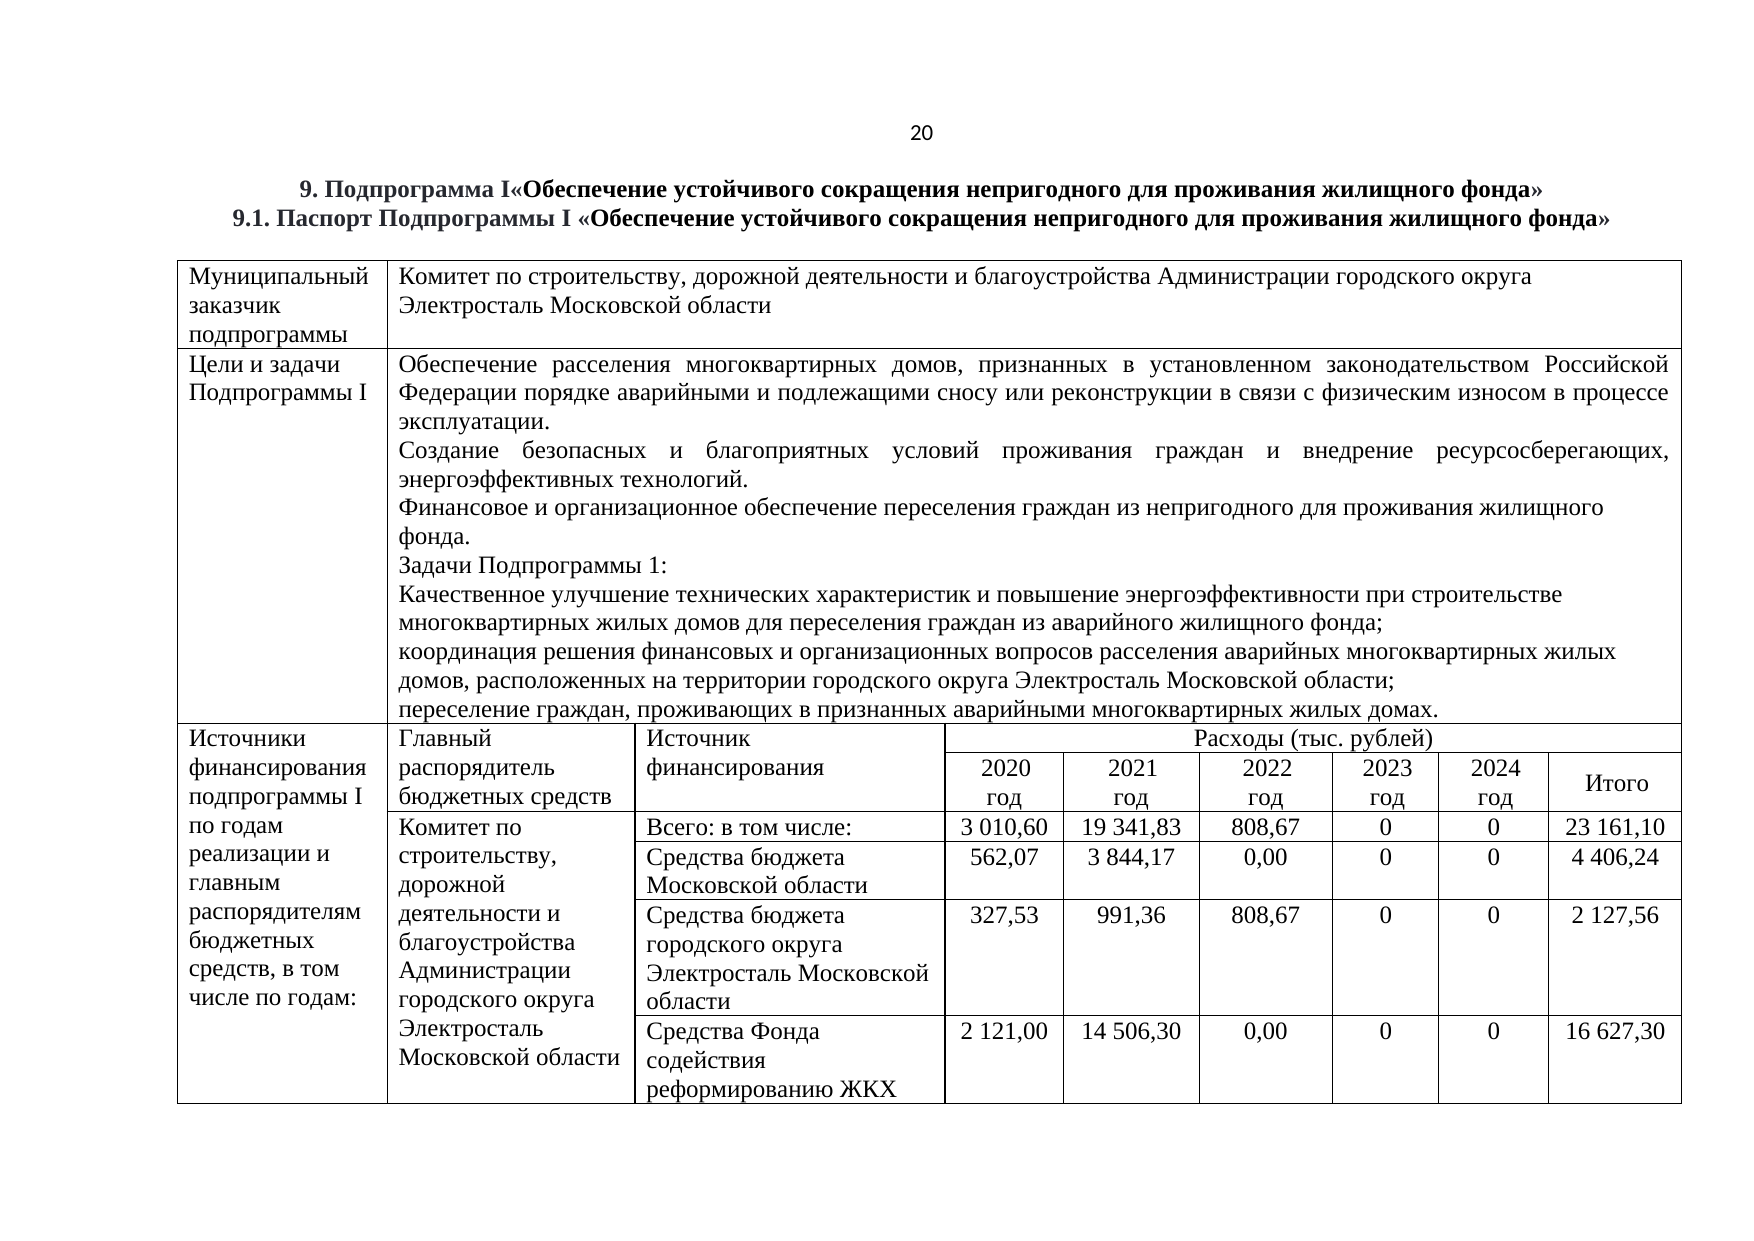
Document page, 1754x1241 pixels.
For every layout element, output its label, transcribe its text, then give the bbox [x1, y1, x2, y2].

table_cell 991,36 [1064, 900, 1199, 1015]
table_cell 3 844,17 [1064, 842, 1199, 899]
table_cell 14 506,30 [1064, 1016, 1199, 1102]
table_cell 23 161,10 [1549, 812, 1681, 841]
text 9. Подпрограмма I«Обеспечение устойчивого сокращения непригодного для проживания жилищного фонда» [177, 174, 1665, 203]
table_cell 2022 год [1200, 753, 1332, 811]
table_cell 808,67 [1200, 812, 1332, 841]
table_cell 2 127,56 [1549, 900, 1681, 1015]
table_cell 2024 год [1439, 753, 1548, 811]
table_cell 2021 год [1064, 753, 1199, 811]
table_cell 0 [1439, 1016, 1548, 1102]
table_cell 16 627,30 [1549, 1016, 1681, 1102]
table_cell 0 [1333, 812, 1438, 841]
table_cell 2020 год [946, 753, 1063, 811]
table_cell 0 [1333, 1016, 1438, 1102]
table_cell 2 121,00 [946, 1016, 1063, 1102]
text 9.1. Паспорт Подпрограммы I «Обеспечение устойчивого сокращения непригодного для проживания жилищного фонда» [177, 203, 1665, 232]
table_cell Комитет по строительству, дорожной деятельности и благоустройства Администрации городского округа Электросталь Московской области [388, 812, 634, 1102]
table_cell Всего: в том числе: [636, 812, 944, 841]
table_cell Источники финансирования подпрограммы I по годам реализации и главным распорядителям бюджетных средств, в том числе по годам: [178, 724, 387, 1102]
table_cell 0 [1333, 900, 1438, 1015]
table_cell 19 341,83 [1064, 812, 1199, 841]
table_cell 0 [1439, 900, 1548, 1015]
table_cell Цели и задачи Подпрограммы I [178, 349, 387, 722]
table_cell 0 [1439, 812, 1548, 841]
table_cell 562,07 [946, 842, 1063, 899]
table_cell 327,53 [946, 900, 1063, 1015]
table_cell Обеспечение расселения многоквартирных домов, признанных в установленном законодательством Российской Федерации порядке аварийными и подлежащими сносу или реконструкции в связи с физическим износом в процессе эксплуатации. Создание безопасных и благоприятных условий проживания граждан и внедрение ресурсосберегающих, энергоэффективных технологий. Финансовое и организационное обеспечение переселения граждан из непригодного для проживания жилищного фонда. Задачи Подпрограммы 1: Качественное улучшение технических характеристик и повышение энергоэффективности при строительстве многоквартирных жилых домов для переселения граждан из аварийного жилищного фонда; координация решения финансовых и организационных вопросов расселения аварийных многоквартирных жилых домов, расположенных на территории городского округа Электросталь Московской области; переселение граждан, проживающих в признанных аварийными многоквартирных жилых домах. [388, 349, 1681, 722]
table_cell Средства Фонда содействия реформированию ЖКХ [636, 1016, 944, 1102]
table_cell Главный распорядитель бюджетных средств [388, 724, 634, 811]
table_cell Итого [1549, 753, 1681, 811]
table_cell Средства бюджета Московской области [636, 842, 944, 899]
table_cell 0 [1439, 842, 1548, 899]
table_cell 4 406,24 [1549, 842, 1681, 899]
table_cell 0,00 [1200, 1016, 1332, 1102]
table_cell 0,00 [1200, 842, 1332, 899]
table_cell 808,67 [1200, 900, 1332, 1015]
table_cell 0 [1333, 842, 1438, 899]
table_cell Расходы (тыс. рублей) [946, 724, 1681, 752]
table_cell Источник финансирования [636, 724, 944, 811]
table_cell Средства бюджета городского округа Электросталь Московской области [636, 900, 944, 1015]
table_cell 3 010,60 [946, 812, 1063, 841]
table_header Комитет по строительству, дорожной деятельности и благоустройства Администрации городского округа Электросталь Московской области [388, 261, 1681, 348]
table_cell 2023 год [1333, 753, 1438, 811]
table_header Муниципальный заказчик подпрограммы [178, 261, 387, 348]
